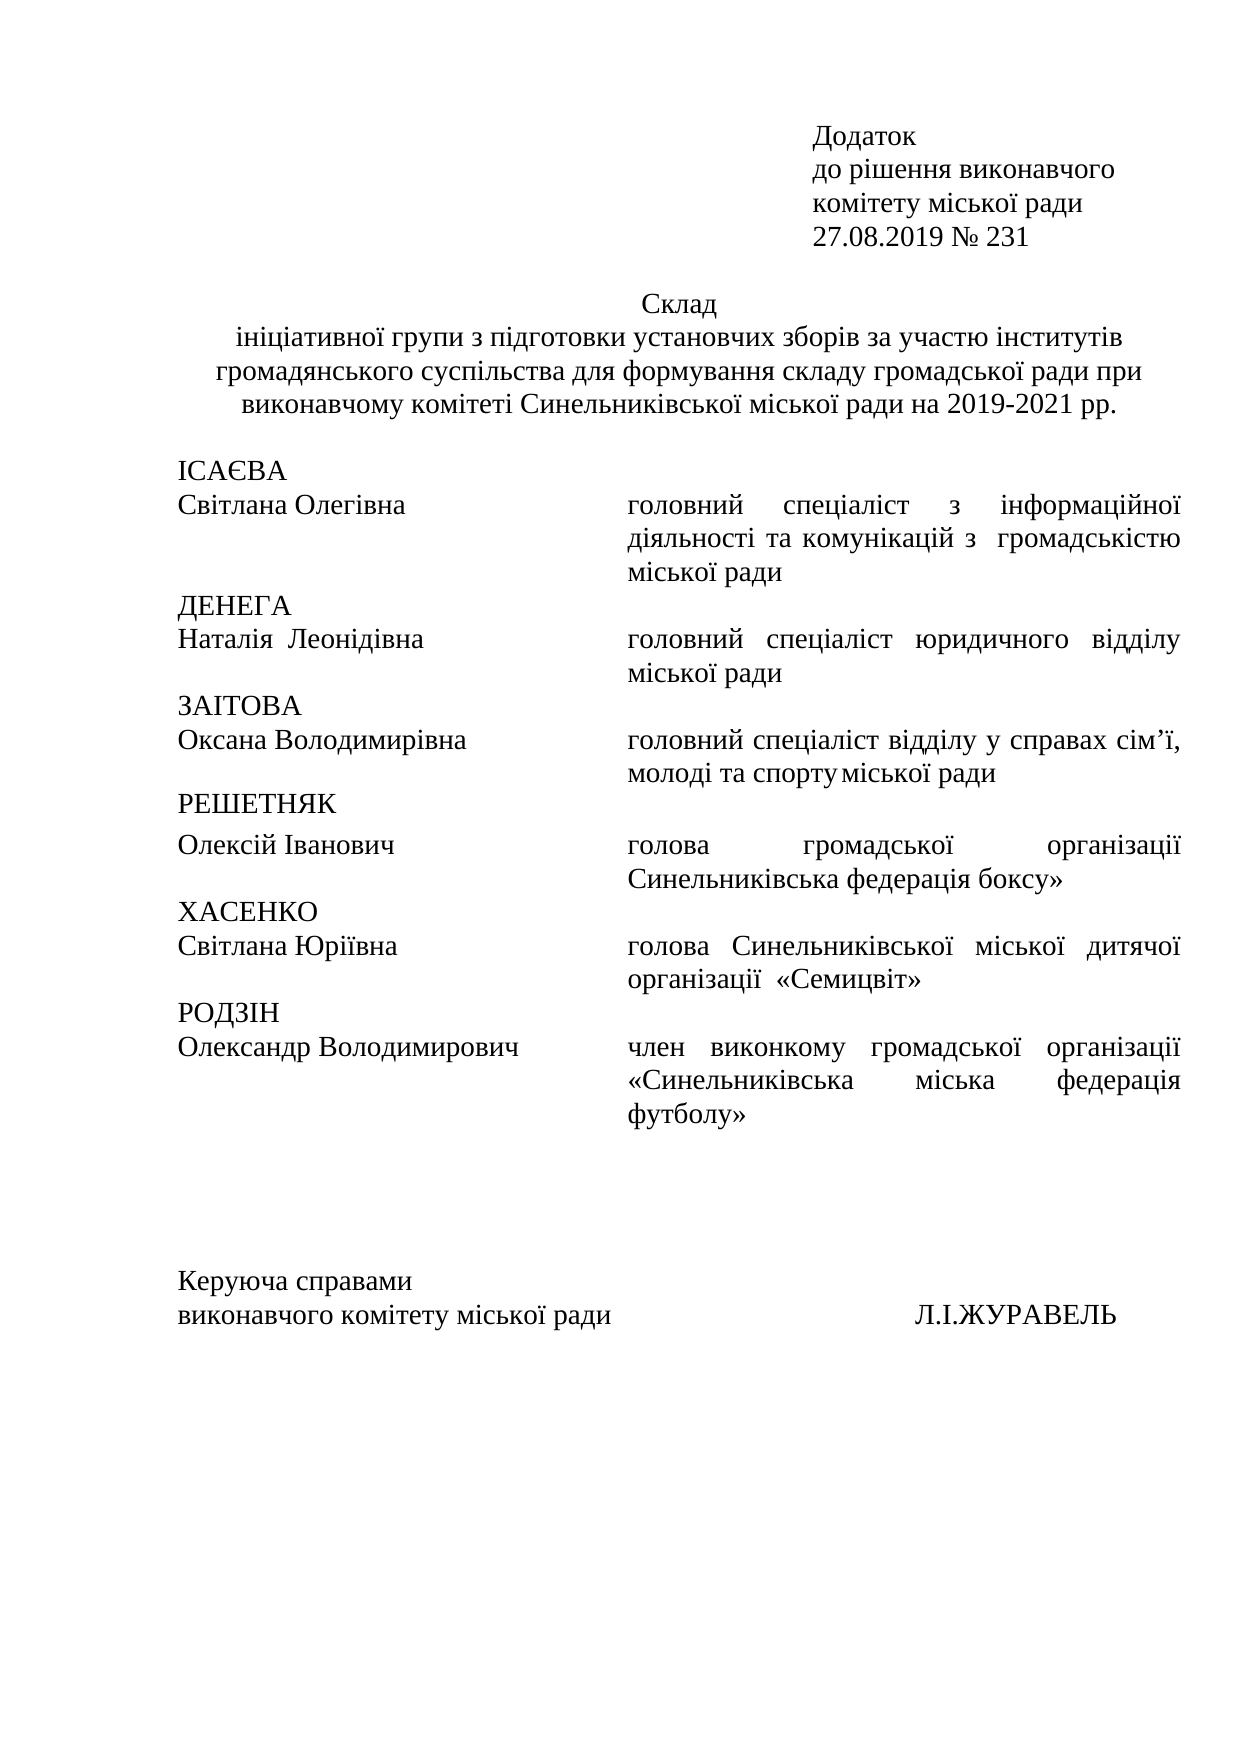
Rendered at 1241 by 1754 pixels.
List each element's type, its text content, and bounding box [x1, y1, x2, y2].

text Оксана Володимирівна головний спеціаліст відділу у справах сім’ї, молоді та спорту міської ради [177, 722, 1181, 789]
text Світлана Юріївна голова Синельниківської міської дитячої організації «Семицвіт» [177, 928, 1181, 995]
text ЗАІТОВА [177, 688, 1181, 722]
text ДЕНЕГА [177, 588, 1181, 621]
text комітету міської ради [177, 185, 1181, 219]
text 27.08.2019 № 231 [177, 219, 1181, 252]
text Керуюча справами [177, 1263, 1181, 1297]
text Олексій Іванович голова громадської організації Синельниківська федерація боксу» [177, 827, 1181, 894]
text ХАСЕНКО [177, 894, 1181, 928]
text до рішення виконавчого [177, 152, 1181, 185]
text РОДЗІН [177, 995, 1181, 1029]
text Наталія Леонідівна головний спеціаліст юридичного відділу міської ради [177, 621, 1181, 688]
text Склад [177, 286, 1181, 319]
text Олександр Володимирович член виконкому громадської організації «Синельниківська міська федерація футболу» [177, 1029, 1181, 1129]
text ІСАЄВА [177, 453, 1181, 487]
text Світлана Олегівна головний спеціаліст з інформаційної діяльності та комунікацій з громадськістю міської ради [177, 487, 1181, 588]
text РЕШЕТНЯК [177, 789, 1181, 819]
text виконавчого комітету міської ради Л.І.ЖУРАВЕЛЬ [177, 1297, 1181, 1331]
text Додаток [177, 118, 1181, 152]
text ініціативної групи з підготовки установчих зборів за участю інститутів громадянського суспільства для формування складу громадської ради при виконавчому комітеті Синельниківської міської ради на 2019-2021 рр. [177, 319, 1181, 420]
